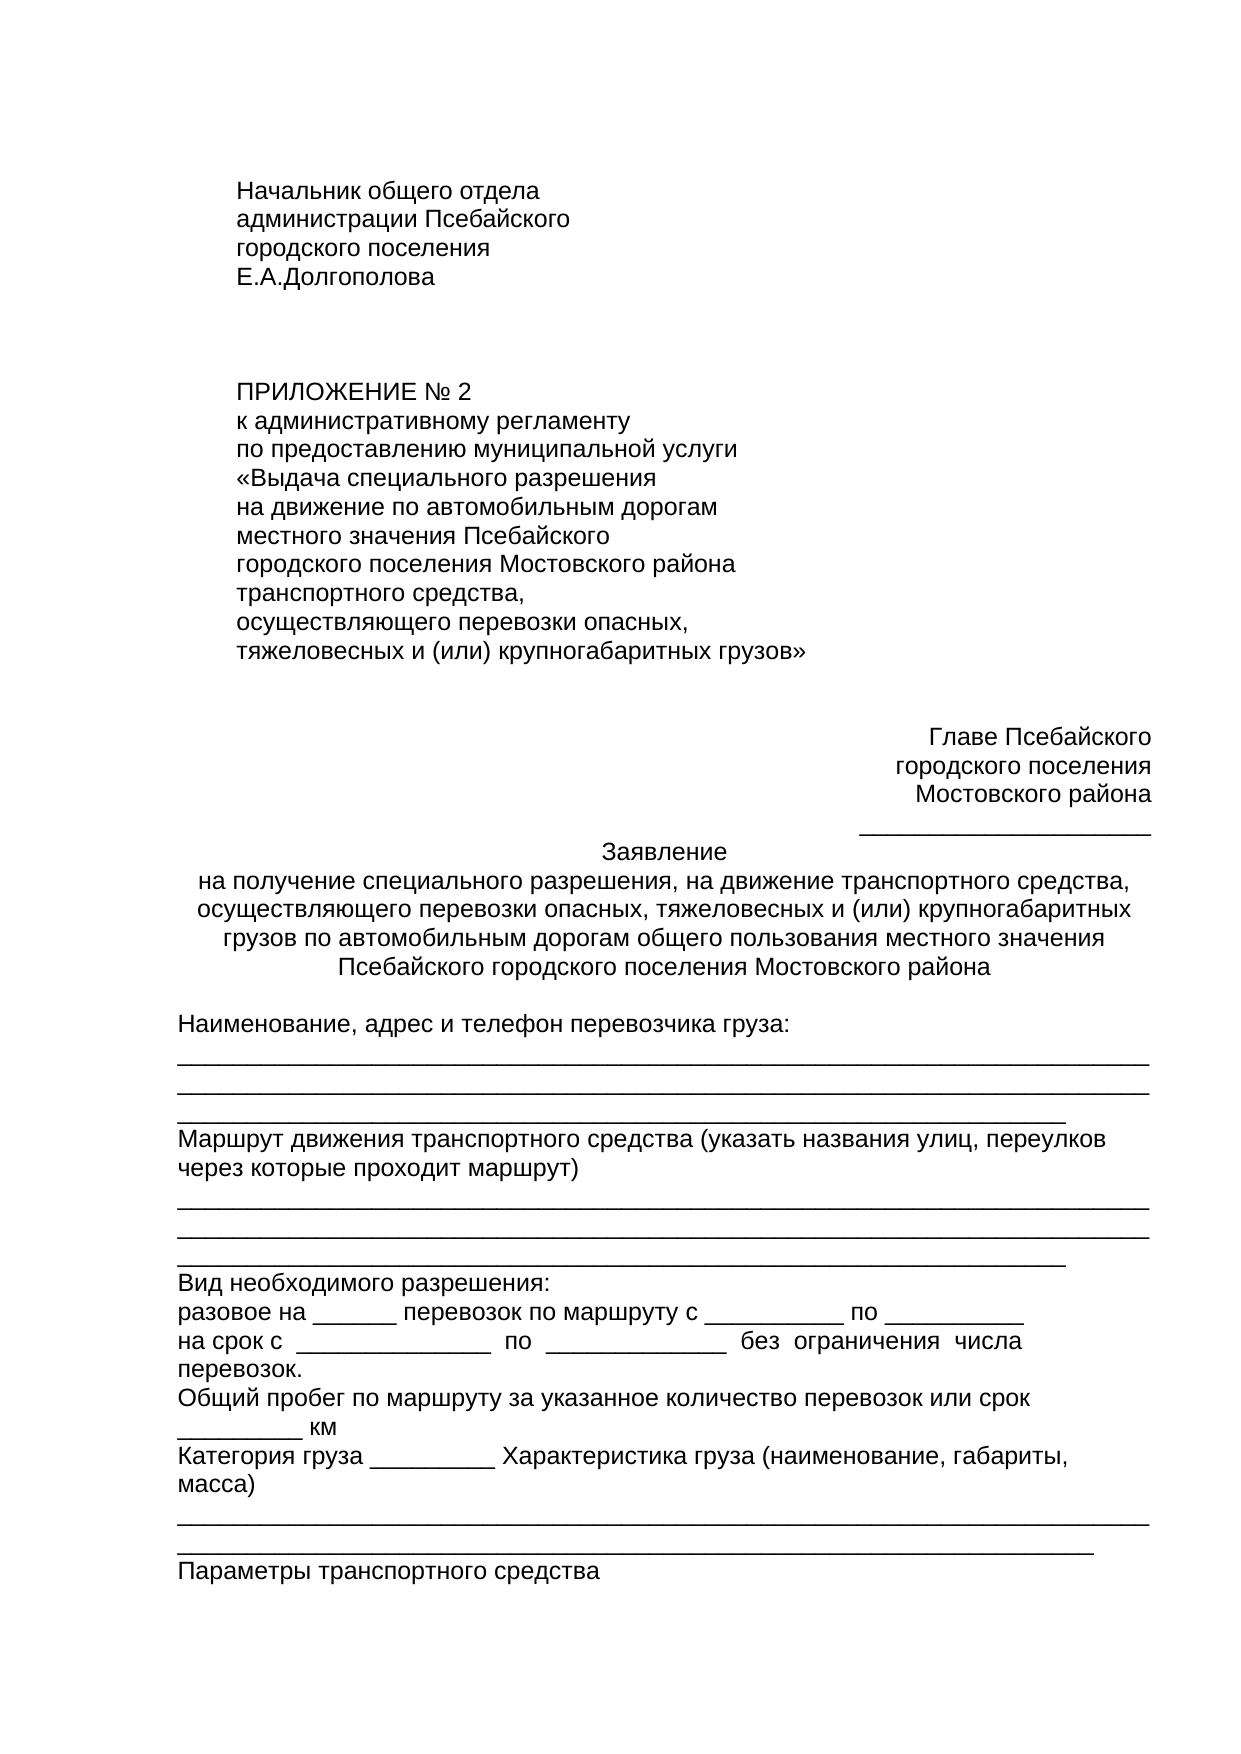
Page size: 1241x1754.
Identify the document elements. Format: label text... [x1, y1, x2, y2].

text местного значения Псебайского [177, 521, 1152, 549]
text транспортного средства, [177, 578, 1152, 607]
text городского поселения [177, 751, 1152, 779]
text на получение специального разрешения, на движение транспортного средства, осуществляющего перевозки опасных, тяжеловесных и (или) крупногабаритных грузов по автомобильным дорогам общего пользования местного значения Псебайского городского поселения Мостовского района [177, 866, 1152, 981]
text Вид необходимого разрешения: [177, 1268, 1152, 1297]
text Мостовского района [177, 779, 1152, 808]
text _____________________ [177, 808, 1152, 837]
text Главе Псебайского [177, 722, 1152, 751]
text городского поселения Мостовского района [177, 549, 1152, 578]
text разовое на ______ перевозок по маршруту с __________ по __________ [177, 1297, 1152, 1326]
text Начальник общего отдела [177, 176, 1152, 204]
text ПРИЛОЖЕНИЕ № 2 [177, 377, 1152, 406]
text по предоставлению муниципальной услуги [177, 434, 1152, 463]
text городского поселения [177, 233, 1152, 262]
text на движение по автомобильным дорогам [177, 492, 1152, 521]
text на срок с ______________ по _____________ без ограничения числа перевозок. [177, 1326, 1152, 1383]
text Категория груза _________ Характеристика груза (наименование, габариты, масса) ________________________________________________________________________________________________________________________________________ [177, 1441, 1152, 1556]
text к административному регламенту [177, 406, 1152, 434]
text Е.А.Долгополова [177, 262, 1152, 291]
text Заявление [177, 837, 1152, 866]
text Наименование, адрес и телефон перевозчика груза: [177, 1009, 1152, 1038]
text Общий пробег по маршруту за указанное количество перевозок или срок _________ км [177, 1383, 1152, 1441]
text Параметры транспортного средства [177, 1556, 1152, 1584]
text администрации Псебайского [177, 204, 1152, 233]
text ____________________________________________________________________________________________________________________________________________________________________________________________________________ [177, 1182, 1152, 1268]
text Маршрут движения транспортного средства (указать названия улиц, переулков через которые проходит маршрут) [177, 1124, 1152, 1182]
text тяжеловесных и (или) крупногабаритных грузов» [177, 636, 1152, 664]
text «Выдача специального разрешения [177, 463, 1152, 492]
text осуществляющего перевозки опасных, [177, 607, 1152, 636]
text ____________________________________________________________________________________________________________________________________________________________________________________________________________ [177, 1038, 1152, 1124]
